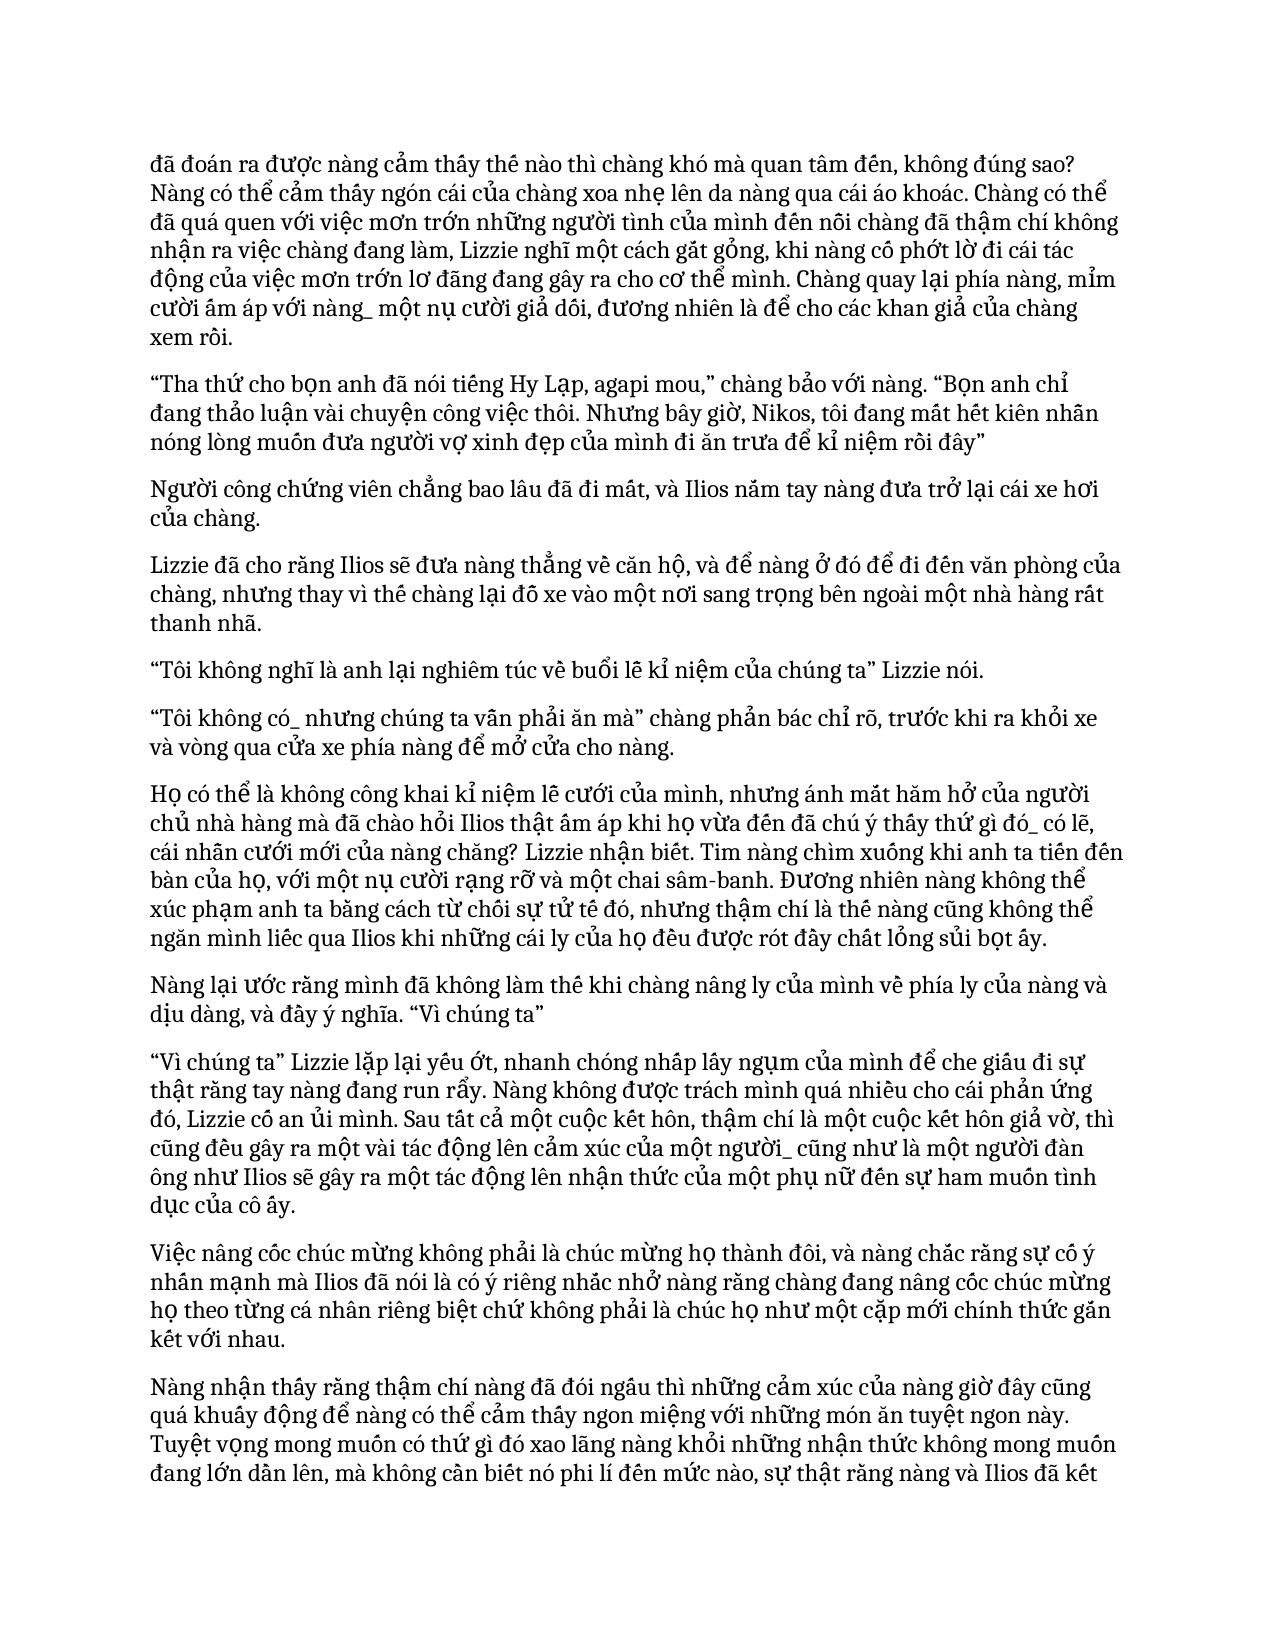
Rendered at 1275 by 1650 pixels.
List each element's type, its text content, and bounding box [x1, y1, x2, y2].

text “Vì chúng ta” Lizzie lặp lại yếu ớt, nhanh chóng nhấp lấy ngụm của mình để che giấu đi sự thật rằng tay nàng đang run rẩy. Nàng không được trách mình quá nhiều cho cái phản ứng đó, Lizzie cố an ủi mình. Sau tất cả một cuộc kết hôn, thậm chí là một cuộc kết hôn giả vờ, thì cũng đều gây ra một vài tác động lên cảm xúc của một người_ cũng như là một người đàn ông như Ilios sẽ gây ra một tác động lên nhận thức của một phụ nữ đến sự ham muốn tình dục của cô ấy. [150, 1047, 1125, 1220]
text “Tha thứ cho bọn anh đã nói tiếng Hy Lạp, agapi mou,” chàng bảo với nàng. “Bọn anh chỉ đang thảo luận vài chuyện công việc thôi. Nhưng bây giờ, Nikos, tôi đang mất hết kiên nhẫn nóng lòng muốn đưa người vợ xinh đẹp của mình đi ăn trưa để kỉ niệm rồi đây” [150, 370, 1125, 456]
text Nàng lại ước rằng mình đã không làm thế khi chàng nâng ly của mình về phía ly của nàng và dịu dàng, và đầy ý nghĩa. “Vì chúng ta” [150, 971, 1125, 1029]
text “Tôi không nghĩ là anh lại nghiêm túc về buổi lễ kỉ niệm của chúng ta” Lizzie nói. [150, 656, 1125, 685]
text Người công chứng viên chẳng bao lâu đã đi mất, và Ilios nắm tay nàng đưa trở lại cái xe hơi của chàng. [150, 475, 1125, 532]
text Họ có thể là không công khai kỉ niệm lễ cưới của mình, nhưng ánh mắt hăm hở của người chủ nhà hàng mà đã chào hỏi Ilios thật ấm áp khi họ vừa đến đã chú ý thấy thứ gì đó_ có lẽ, cái nhẫn cưới mới của nàng chăng? Lizzie nhận biết. Tim nàng chìm xuống khi anh ta tiến đến bàn của họ, với một nụ cười rạng rỡ và một chai sâm-banh. Đương nhiên nàng không thể xúc phạm anh ta bằng cách từ chối sự tử tế đó, nhưng thậm chí là thế nàng cũng không thể ngăn mình liếc qua Ilios khi những cái ly của họ đều được rót đầy chất lỏng sủi bọt ấy. [150, 780, 1125, 952]
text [150, 150, 1125, 351]
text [150, 1372, 1125, 1487]
text “Tôi không có_ nhưng chúng ta vẫn phải ăn mà” chàng phản bác chỉ rõ, trước khi ra khỏi xe và vòng qua cửa xe phía nàng để mở cửa cho nàng. [150, 704, 1125, 761]
text Lizzie đã cho rằng Ilios sẽ đưa nàng thẳng về căn hộ, và để nàng ở đó để đi đến văn phòng của chàng, nhưng thay vì thế chàng lại đỗ xe vào một nơi sang trọng bên ngoài một nhà hàng rất thanh nhã. [150, 551, 1125, 637]
text Việc nâng cốc chúc mừng không phải là chúc mừng họ thành đôi, và nàng chắc rằng sự cố ý nhấn mạnh mà Ilios đã nói là có ý riêng nhắc nhở nàng rằng chàng đang nâng cốc chúc mừng họ theo từng cá nhân riêng biệt chứ không phải là chúc họ như một cặp mới chính thức gắn kết với nhau. [150, 1239, 1125, 1354]
